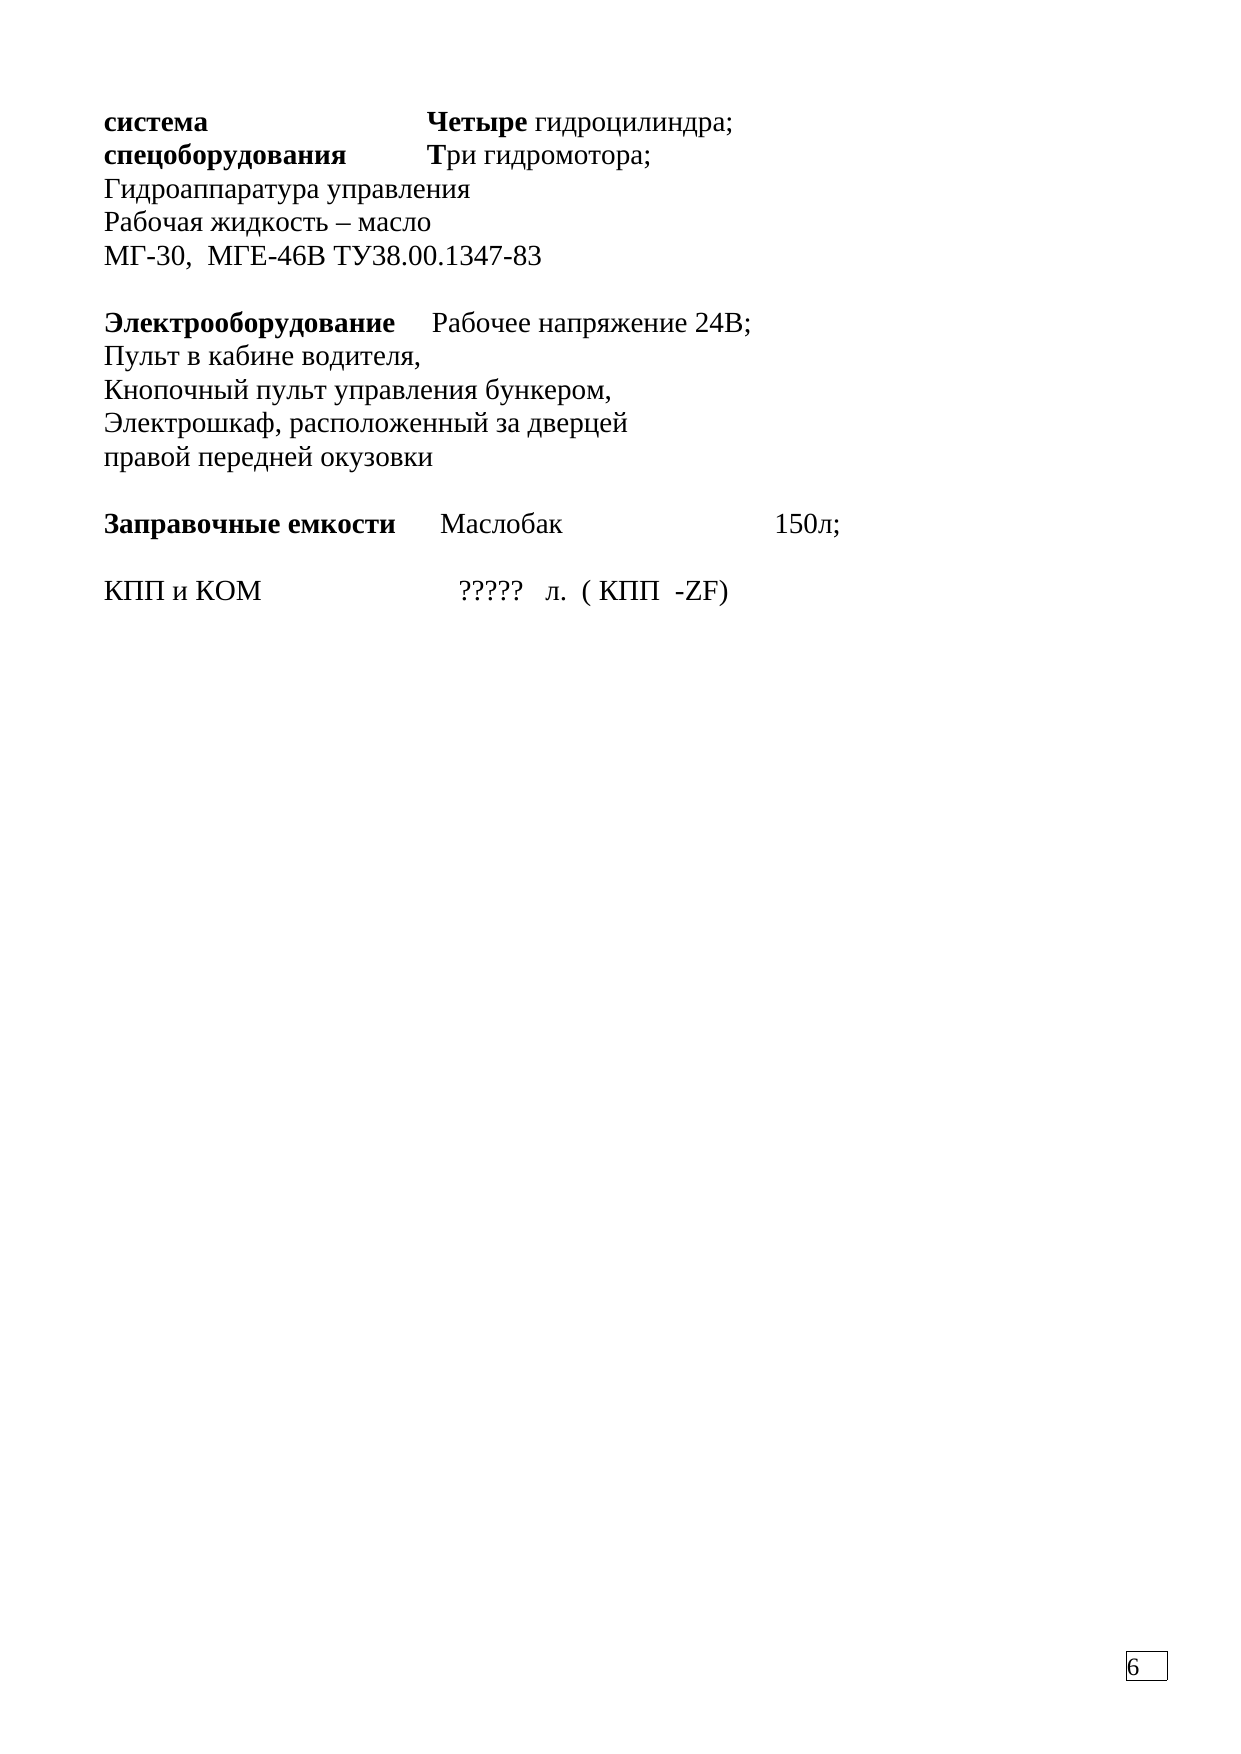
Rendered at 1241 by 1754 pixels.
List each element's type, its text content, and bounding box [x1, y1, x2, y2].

text Электрооборудование Рабочее напряжение 24В; [103, 305, 1172, 338]
text Электрошкаф, расположенный за дверцей [103, 406, 1172, 439]
text система Четыре гидроцилиндра; [103, 104, 1172, 137]
text спецоборудования Три гидромотора; [103, 137, 1172, 171]
text Рабочая жидкость – масло [103, 204, 1172, 238]
text МГ-30, МГЕ-46В ТУ38.00.1347-83 [103, 238, 1172, 271]
text Пульт в кабине водителя, [103, 338, 1172, 372]
text КПП и КОМ ????? л. ( КПП -ZF) [103, 573, 1172, 607]
text Гидроаппаратура управления [103, 171, 1172, 204]
text Заправочные емкости Маслобак 150л; [103, 506, 1172, 540]
text правой передней окузовки [103, 439, 1172, 473]
text Кнопочный пульт управления бункером, [103, 372, 1172, 406]
